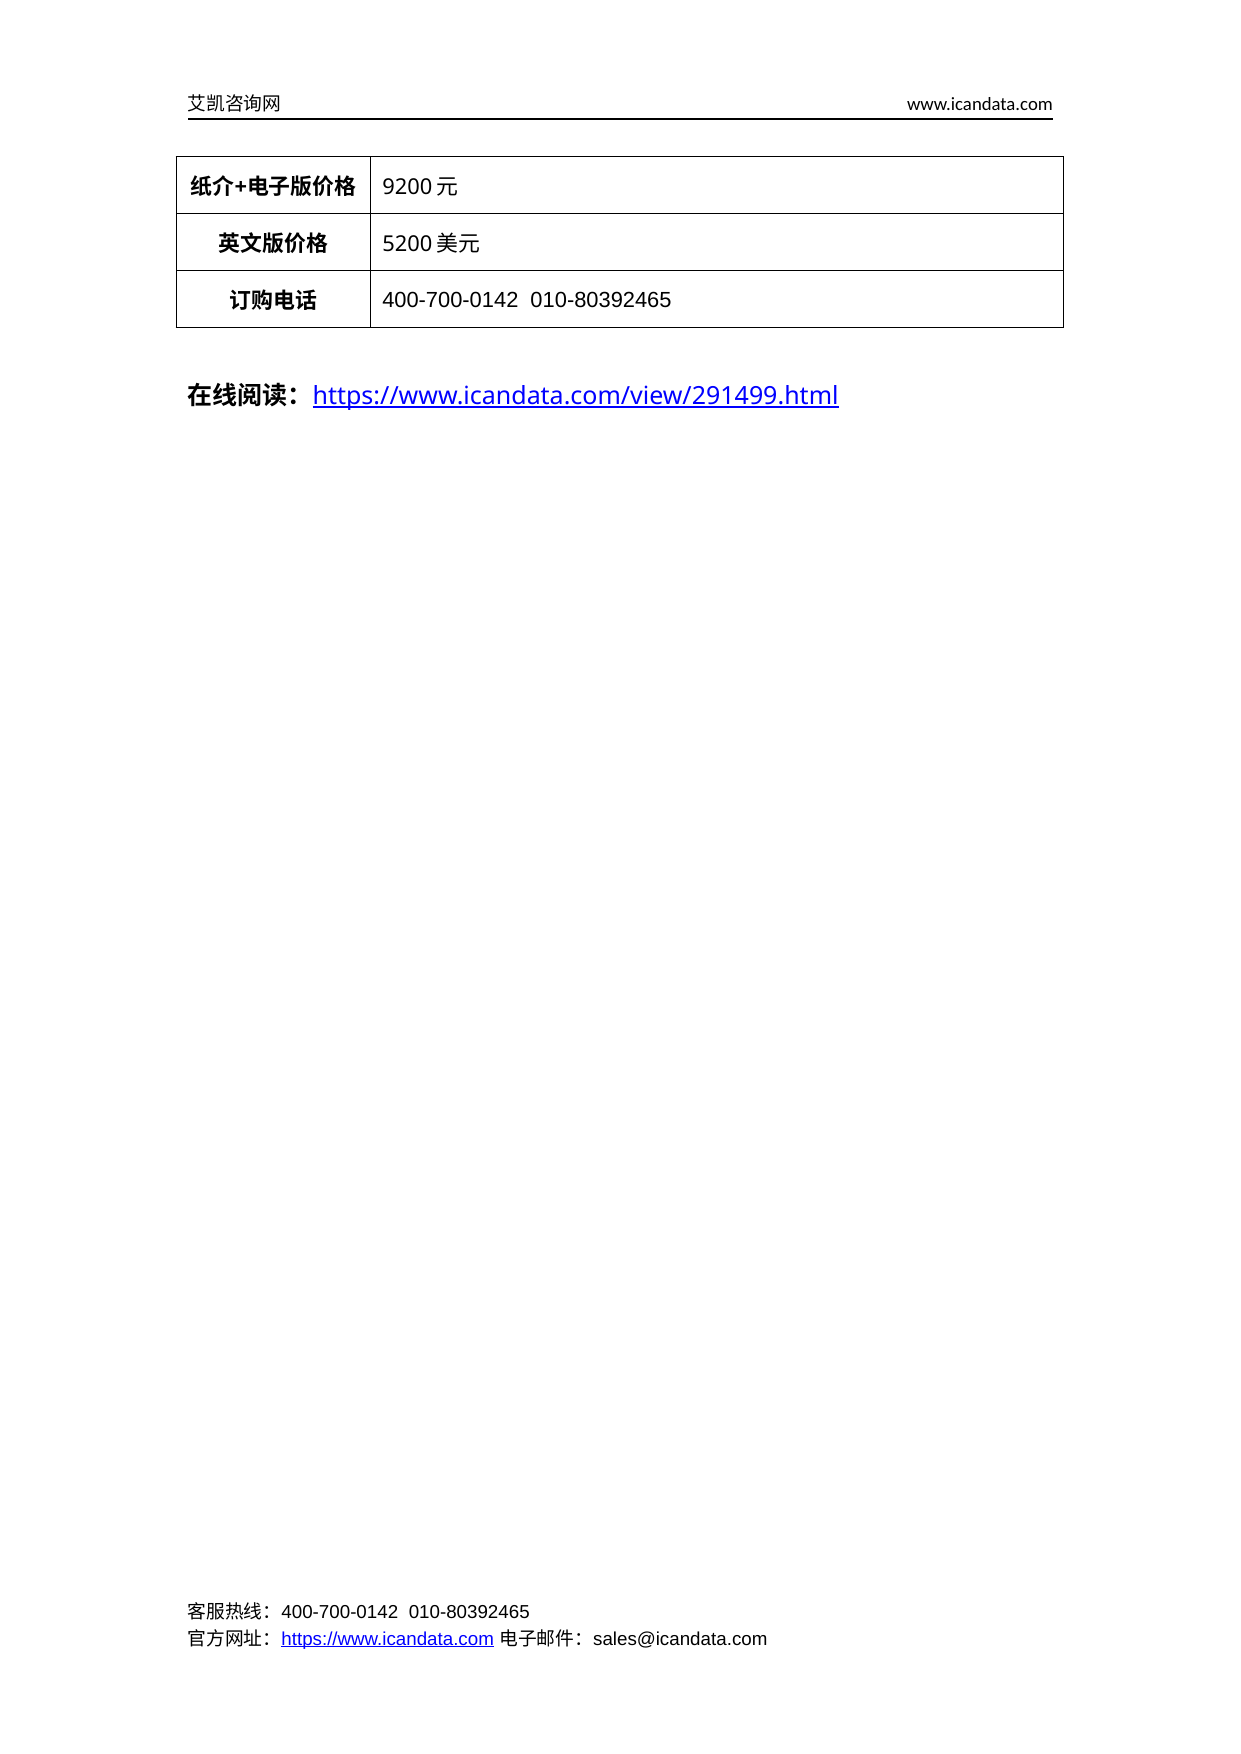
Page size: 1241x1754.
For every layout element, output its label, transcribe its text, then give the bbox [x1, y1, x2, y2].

table_cell 纸介+电子版价格 [177, 157, 370, 213]
table_cell 400-700-0142 010-80392465 [371, 271, 1063, 327]
text 在线阅读：https://www.icandata.com/view/291499.html [187, 361, 1053, 426]
table_cell 9200元 [371, 157, 1063, 213]
table_cell 英文版价格 [177, 214, 370, 270]
table_cell 订购电话 [177, 271, 370, 327]
table_cell 5200美元 [371, 214, 1063, 270]
